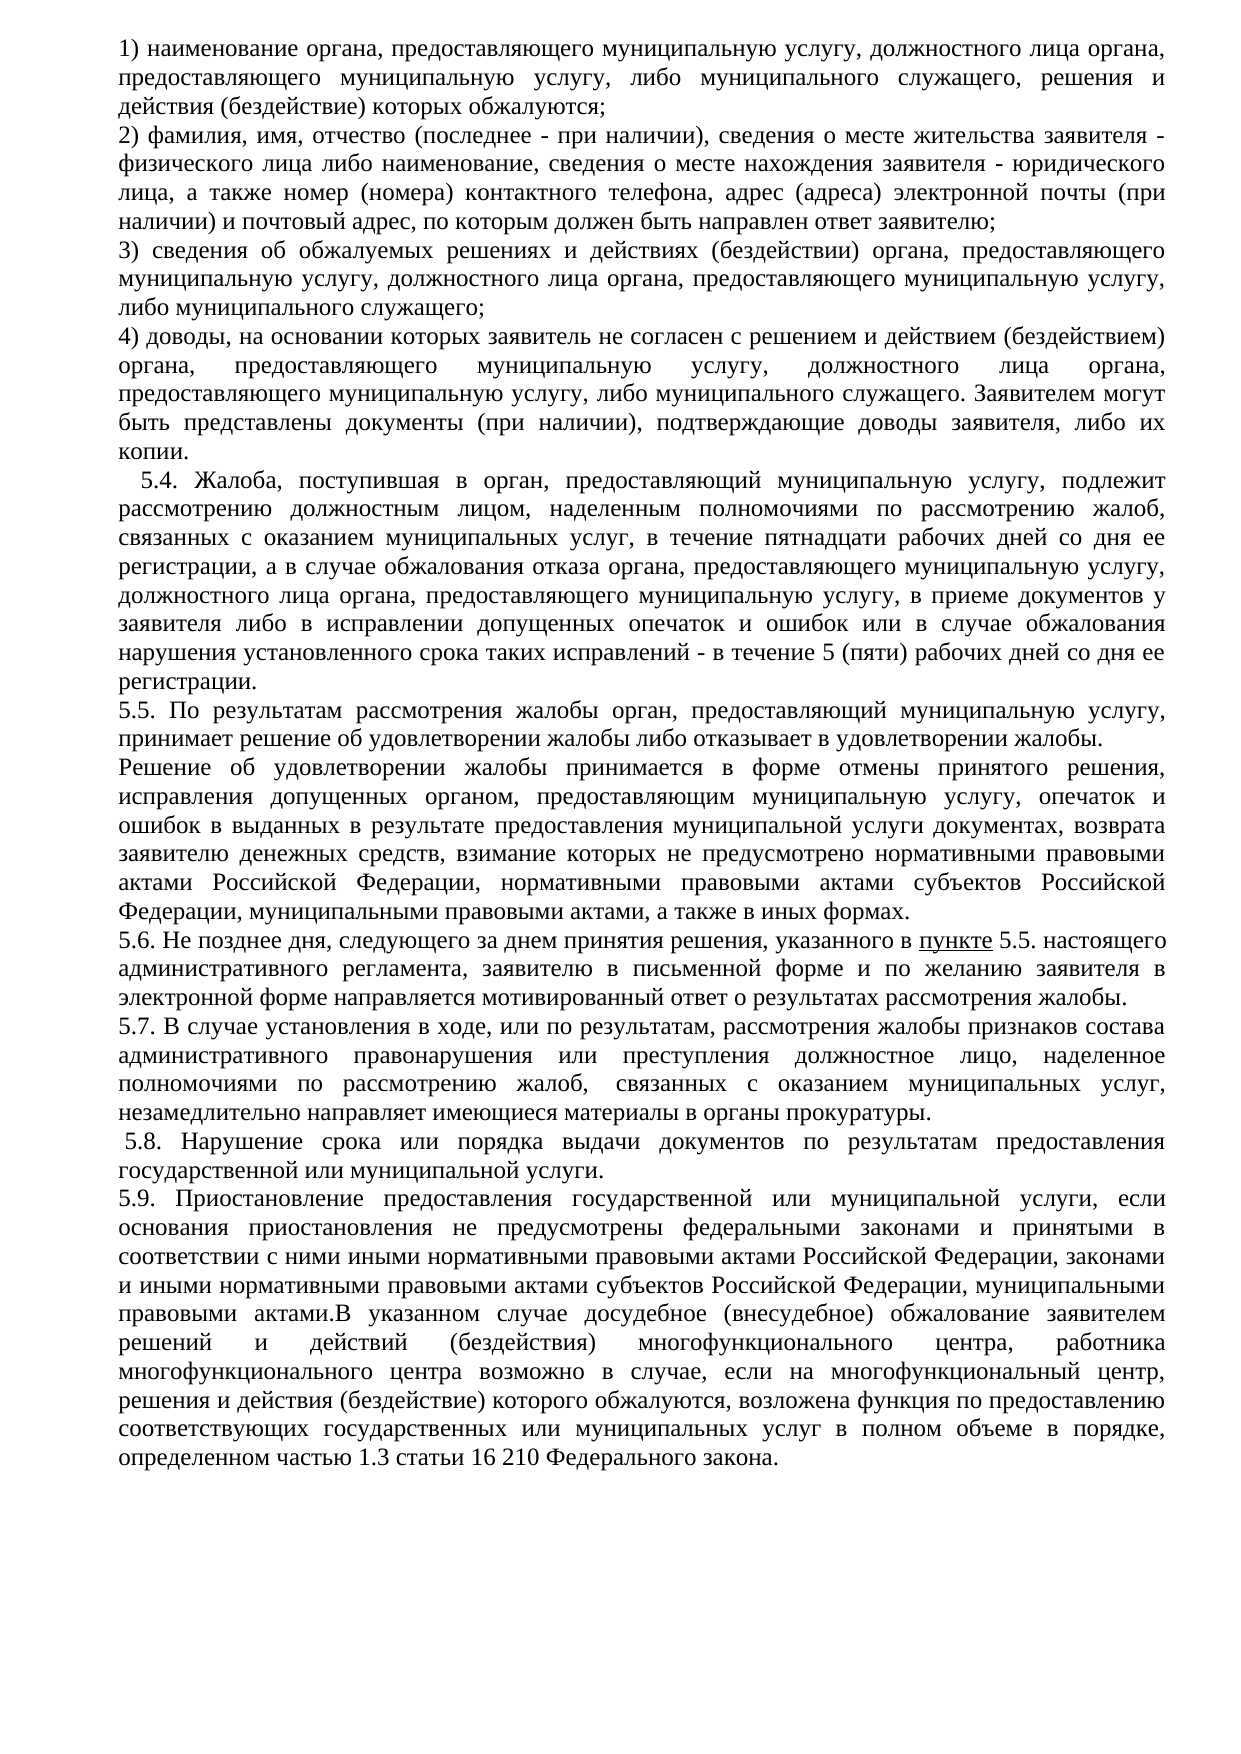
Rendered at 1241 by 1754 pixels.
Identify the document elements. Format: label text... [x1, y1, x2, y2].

text 4) доводы, на основании которых заявитель не согласен с решением и действием (бездействием) органа, предоставляющего муниципальную услугу, должностного лица органа, предоставляющего муниципальную услугу, либо муниципального служащего. Заявителем могут быть представлены документы (при наличии), подтверждающие доводы заявителя, либо их копии. [118, 321, 1166, 465]
text 1) наименование органа, предоставляющего муниципальную услугу, должностного лица органа, предоставляющего муниципальную услугу, либо муниципального служащего, решения и действия (бездействие) которых обжалуются; [118, 33, 1166, 120]
text 3) сведения об обжалуемых решениях и действиях (бездействии) органа, предоставляющего муниципальную услугу, должностного лица органа, предоставляющего муниципальную услугу, либо муниципального служащего; [118, 235, 1166, 321]
text 5.7. В случае установления в ходе, или по результатам, рассмотрения жалобы признаков состава административного правонарушения или преступления должностное лицо, наделенное полномочиями по рассмотрению жалоб, связанных с оказанием муниципальных услуг, незамедлительно направляет имеющиеся материалы в органы прокуратуры. [118, 1011, 1166, 1126]
text 5.5. По результатам рассмотрения жалобы орган, предоставляющий муниципальную услугу, принимает решение об удовлетворении жалобы либо отказывает в удовлетворении жалобы. [118, 695, 1166, 752]
text 5.4. Жалоба, поступившая в орган, предоставляющий муниципальную услугу, подлежит рассмотрению должностным лицом, наделенным полномочиями по рассмотрению жалоб, связанных с оказанием муниципальных услуг, в течение пятнадцати рабочих дней со дня ее регистрации, а в случае обжалования отказа органа, предоставляющего муниципальную услугу, должностного лица органа, предоставляющего муниципальную услугу, в приеме документов у заявителя либо в исправлении допущенных опечаток и ошибок или в случае обжалования нарушения установленного срока таких исправлений - в течение 5 (пяти) рабочих дней со дня ее регистрации. [118, 465, 1166, 695]
text 2) фамилия, имя, отчество (последнее - при наличии), сведения о месте жительства заявителя - физического лица либо наименование, сведения о месте нахождения заявителя - юридического лица, а также номер (номера) контактного телефона, адрес (адреса) электронной почты (при наличии) и почтовый адрес, по которым должен быть направлен ответ заявителю; [118, 120, 1166, 235]
text 5.9. Приостановление предоставления государственной или муниципальной услуги, если основания приостановления не предусмотрены федеральными законами и принятыми в соответствии с ними иными нормативными правовыми актами Российской Федерации, законами и иными нормативными правовыми актами субъектов Российской Федерации, муниципальными правовыми актами.В указанном случае досудебное (внесудебное) обжалование заявителем решений и действий (бездействия) многофункционального центра, работника многофункционального центра возможно в случае, если на многофункциональный центр, решения и действия (бездействие) которого обжалуются, возложена функция по предоставлению соответствующих государственных или муниципальных услуг в полном объеме в порядке, определенном частью 1.3 статьи 16 210 Федерального закона. [118, 1183, 1166, 1471]
text 5.8. Нарушение срока или порядка выдачи документов по результатам предоставления государственной или муниципальной услуги. [118, 1126, 1166, 1183]
text 5.6. Не позднее дня, следующего за днем принятия решения, указанного в пункте 5.5. настоящего административного регламента, заявителю в письменной форме и по желанию заявителя в электронной форме направляется мотивированный ответ о результатах рассмотрения жалобы. [118, 925, 1166, 1011]
text Решение об удовлетворении жалобы принимается в форме отмены принятого решения, исправления допущенных органом, предоставляющим муниципальную услугу, опечаток и ошибок в выданных в результате предоставления муниципальной услуги документах, возврата заявителю денежных средств, взимание которых не предусмотрено нормативными правовыми актами Российской Федерации, нормативными правовыми актами субъектов Российской Федерации, муниципальными правовыми актами, а также в иных формах. [118, 752, 1166, 925]
